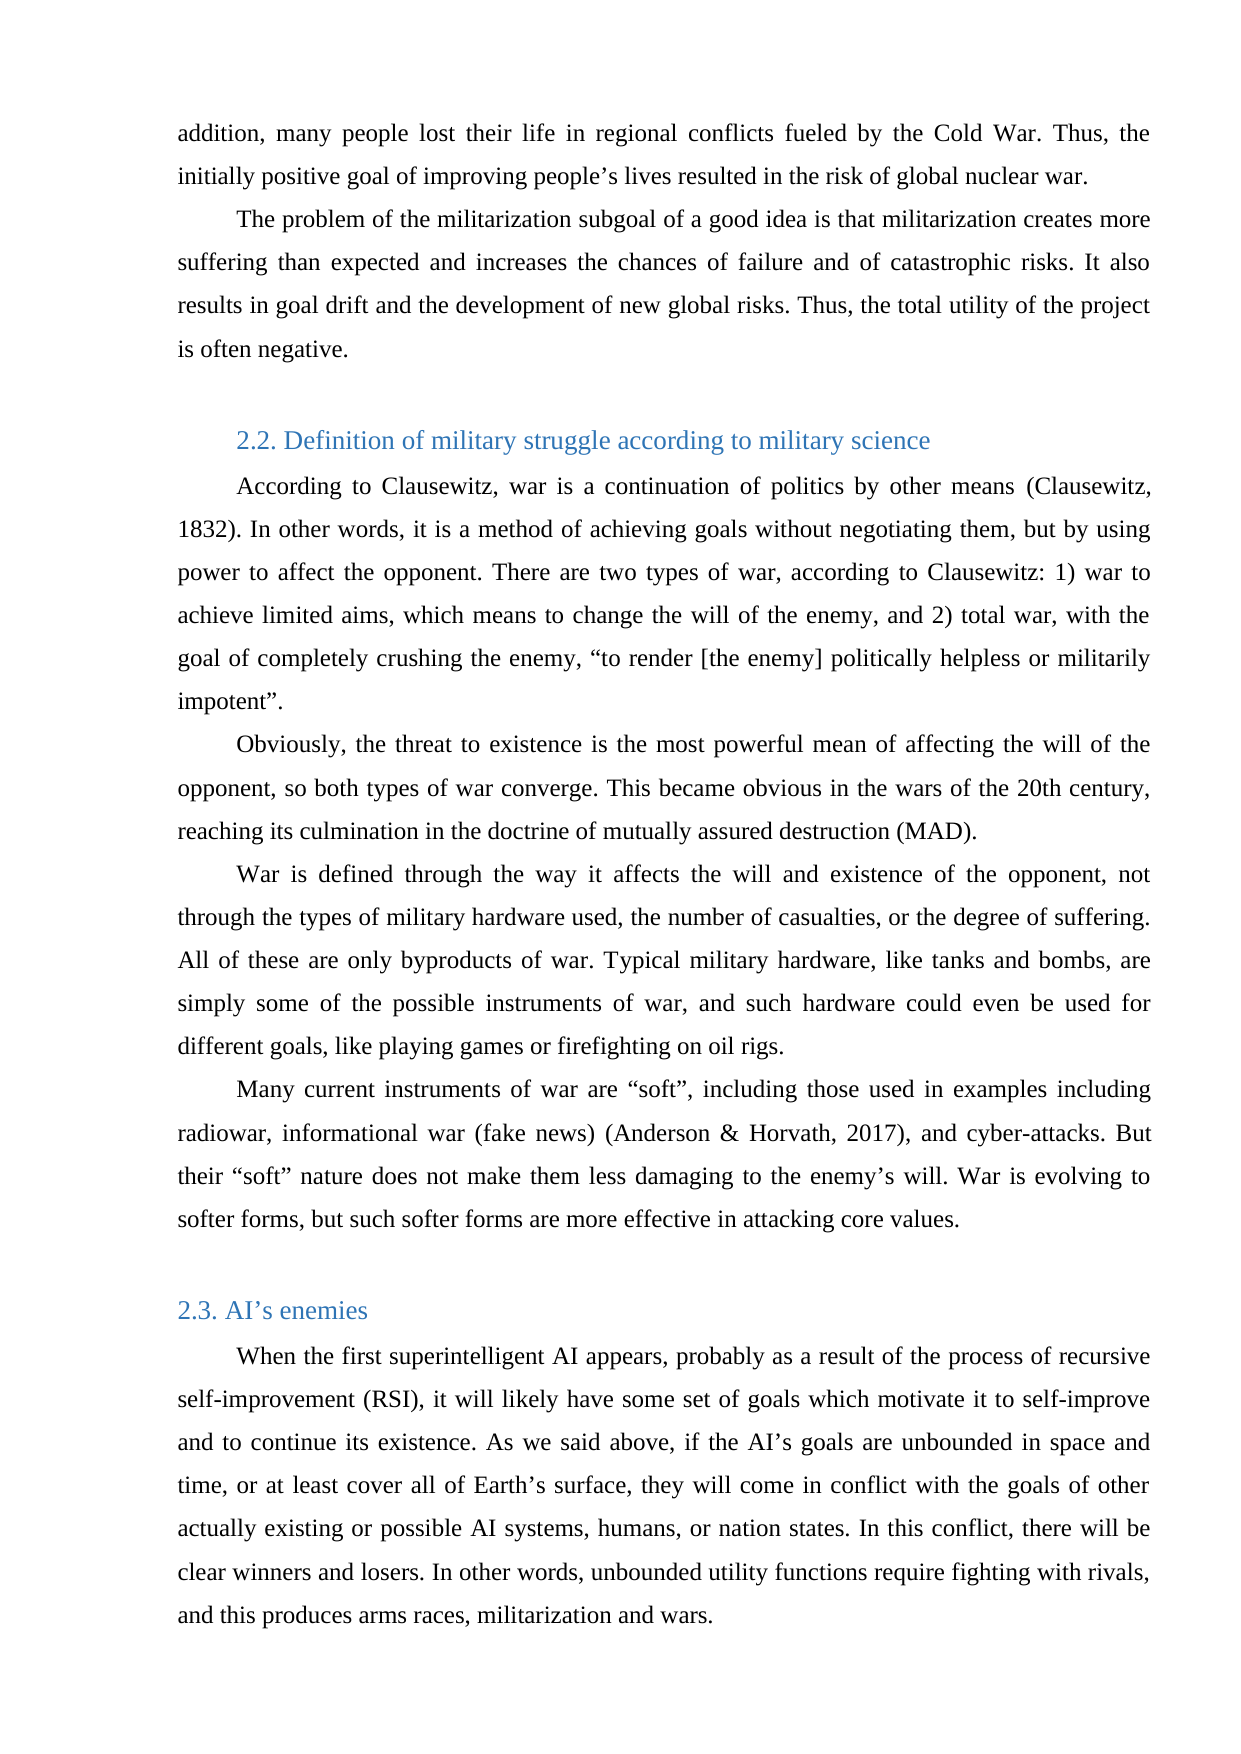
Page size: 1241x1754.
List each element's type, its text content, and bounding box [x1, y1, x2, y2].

text Obviously, the threat to existence is the most powerful mean of affecting the will of the opponent, so both types of war converge. This became obvious in the wars of the 20th century, reaching its culmination in the doctrine of mutually assured destruction (MAD). [177, 729, 1152, 844]
subtitle 2.3. AI’s enemies [177, 1294, 1152, 1326]
subtitle 2.2. Definition of military struggle according to military science [177, 424, 1152, 455]
text Many current instruments of war are “soft”, including those used in examples including radiowar, informational war (fake news) (Anderson & Horvath, 2017), and cyber-attacks. But their “soft” nature does not make them less damaging to the enemy’s will. War is evolving to softer forms, but such softer forms are more effective in attacking core values. [177, 1074, 1152, 1233]
text When the first superintelligent AI appears, probably as a result of the process of recursive self-improvement (RSI), it will likely have some set of goals which motivate it to self-improve and to continue its existence. As we said above, if the AI’s goals are unbounded in space and time, or at least cover all of Earth’s surface, they will come in conflict with the goals of other actually existing or possible AI systems, humans, or nation states. In this conflict, there will be clear winners and losers. In other words, unbounded utility functions require fighting with rivals, and this produces arms races, militarization and wars. [177, 1341, 1152, 1628]
text War is defined through the way it affects the will and existence of the opponent, not through the types of military hardware used, the number of casualties, or the degree of suffering. All of these are only byproducts of war. Typical military hardware, like tanks and bombs, are simply some of the possible instruments of war, and such hardware could even be used for different goals, like playing games or firefighting on oil rigs. [177, 859, 1152, 1060]
text According to Clausewitz, war is a continuation of politics by other means (Clausewitz, 1832). In other words, it is a method of achieving goals without negotiating them, but by using power to affect the opponent. There are two types of war, according to Clausewitz: 1) war to achieve limited aims, which means to change the will of the enemy, and 2) total war, with the goal of completely crushing the enemy, “to render [the enemy] politically helpless or militarily impotent”. [177, 471, 1152, 715]
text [177, 118, 1152, 190]
text The problem of the militarization subgoal of a good idea is that militarization creates more suffering than expected and increases the chances of failure and of catastrophic risks. It also results in goal drift and the development of new global risks. Thus, the total utility of the project is often negative. [177, 204, 1152, 362]
